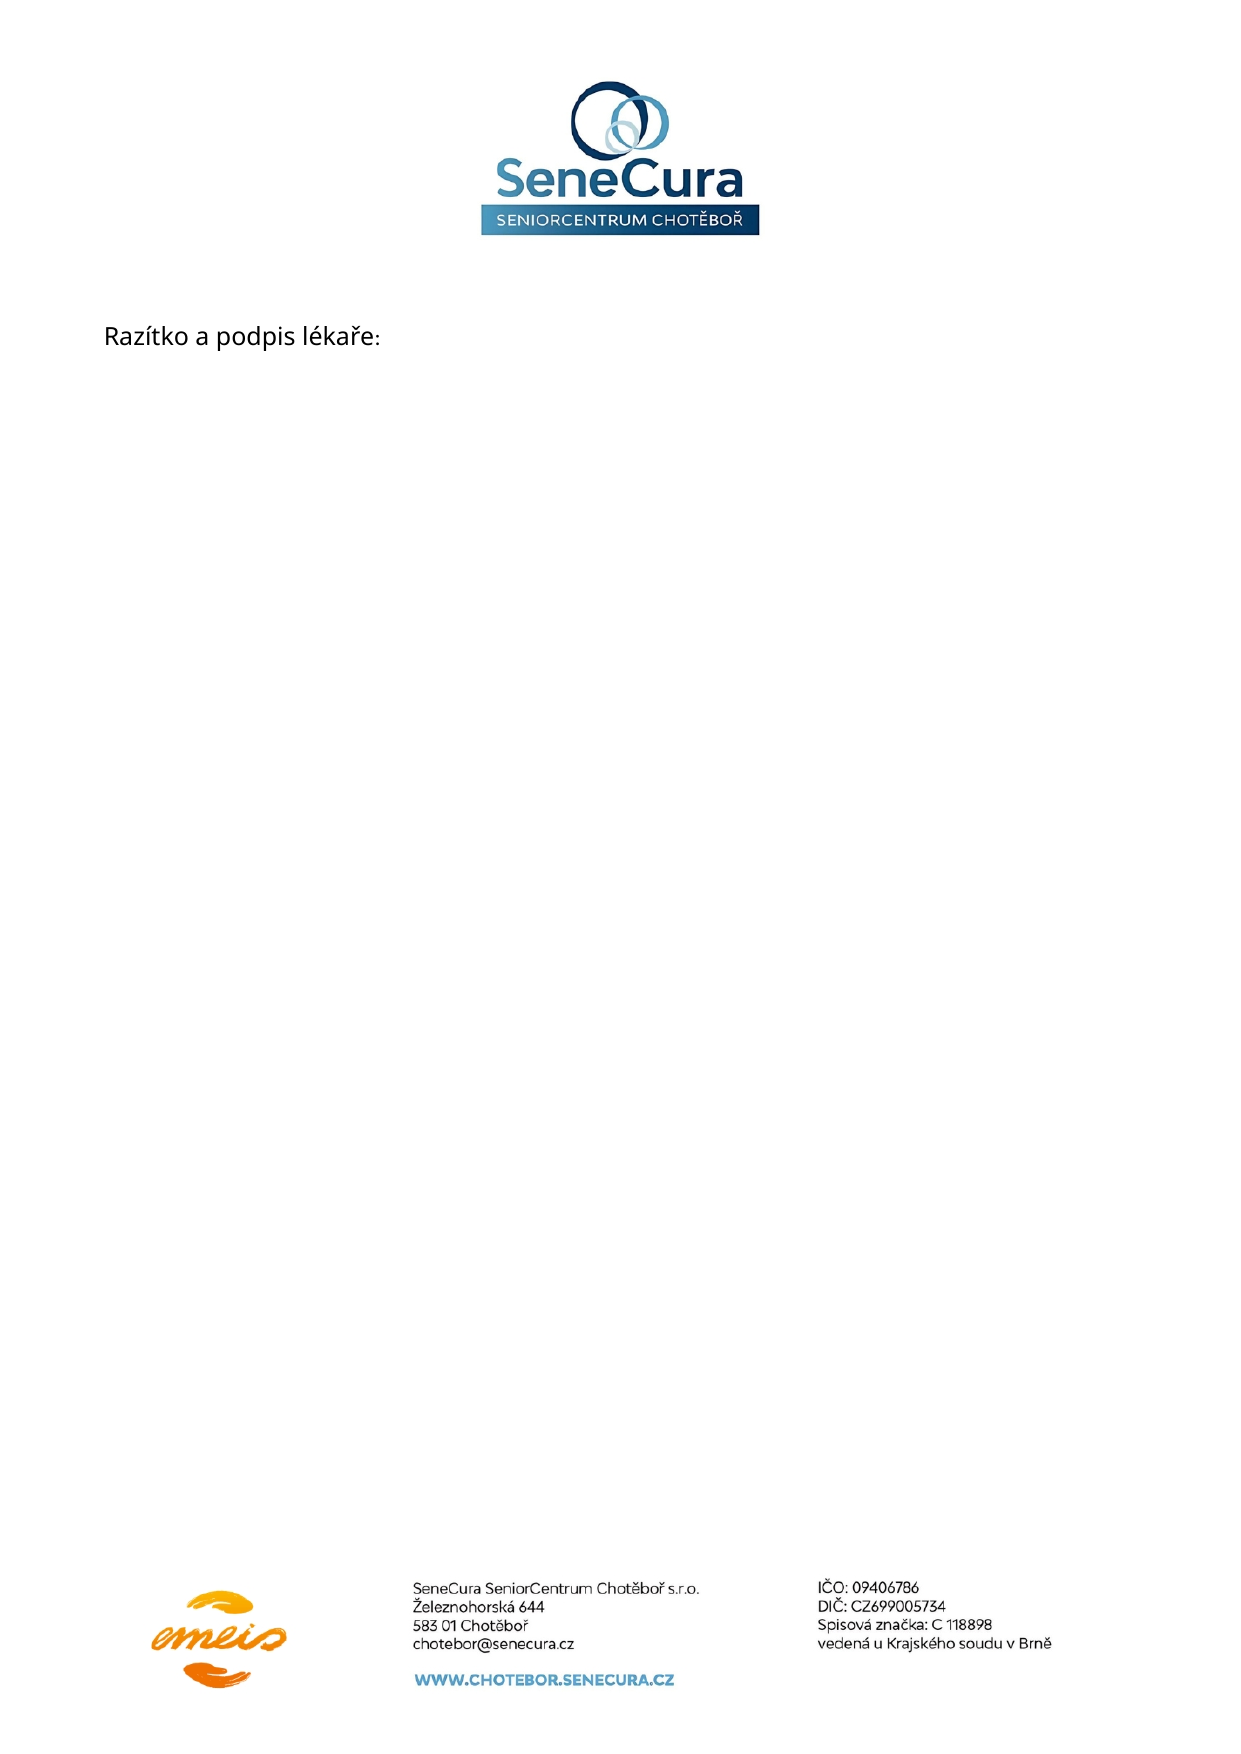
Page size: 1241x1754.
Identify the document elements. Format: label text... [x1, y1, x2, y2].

text Razítko a podpis lékaře: [103, 319, 1123, 353]
picture [3, 7, 1234, 1749]
